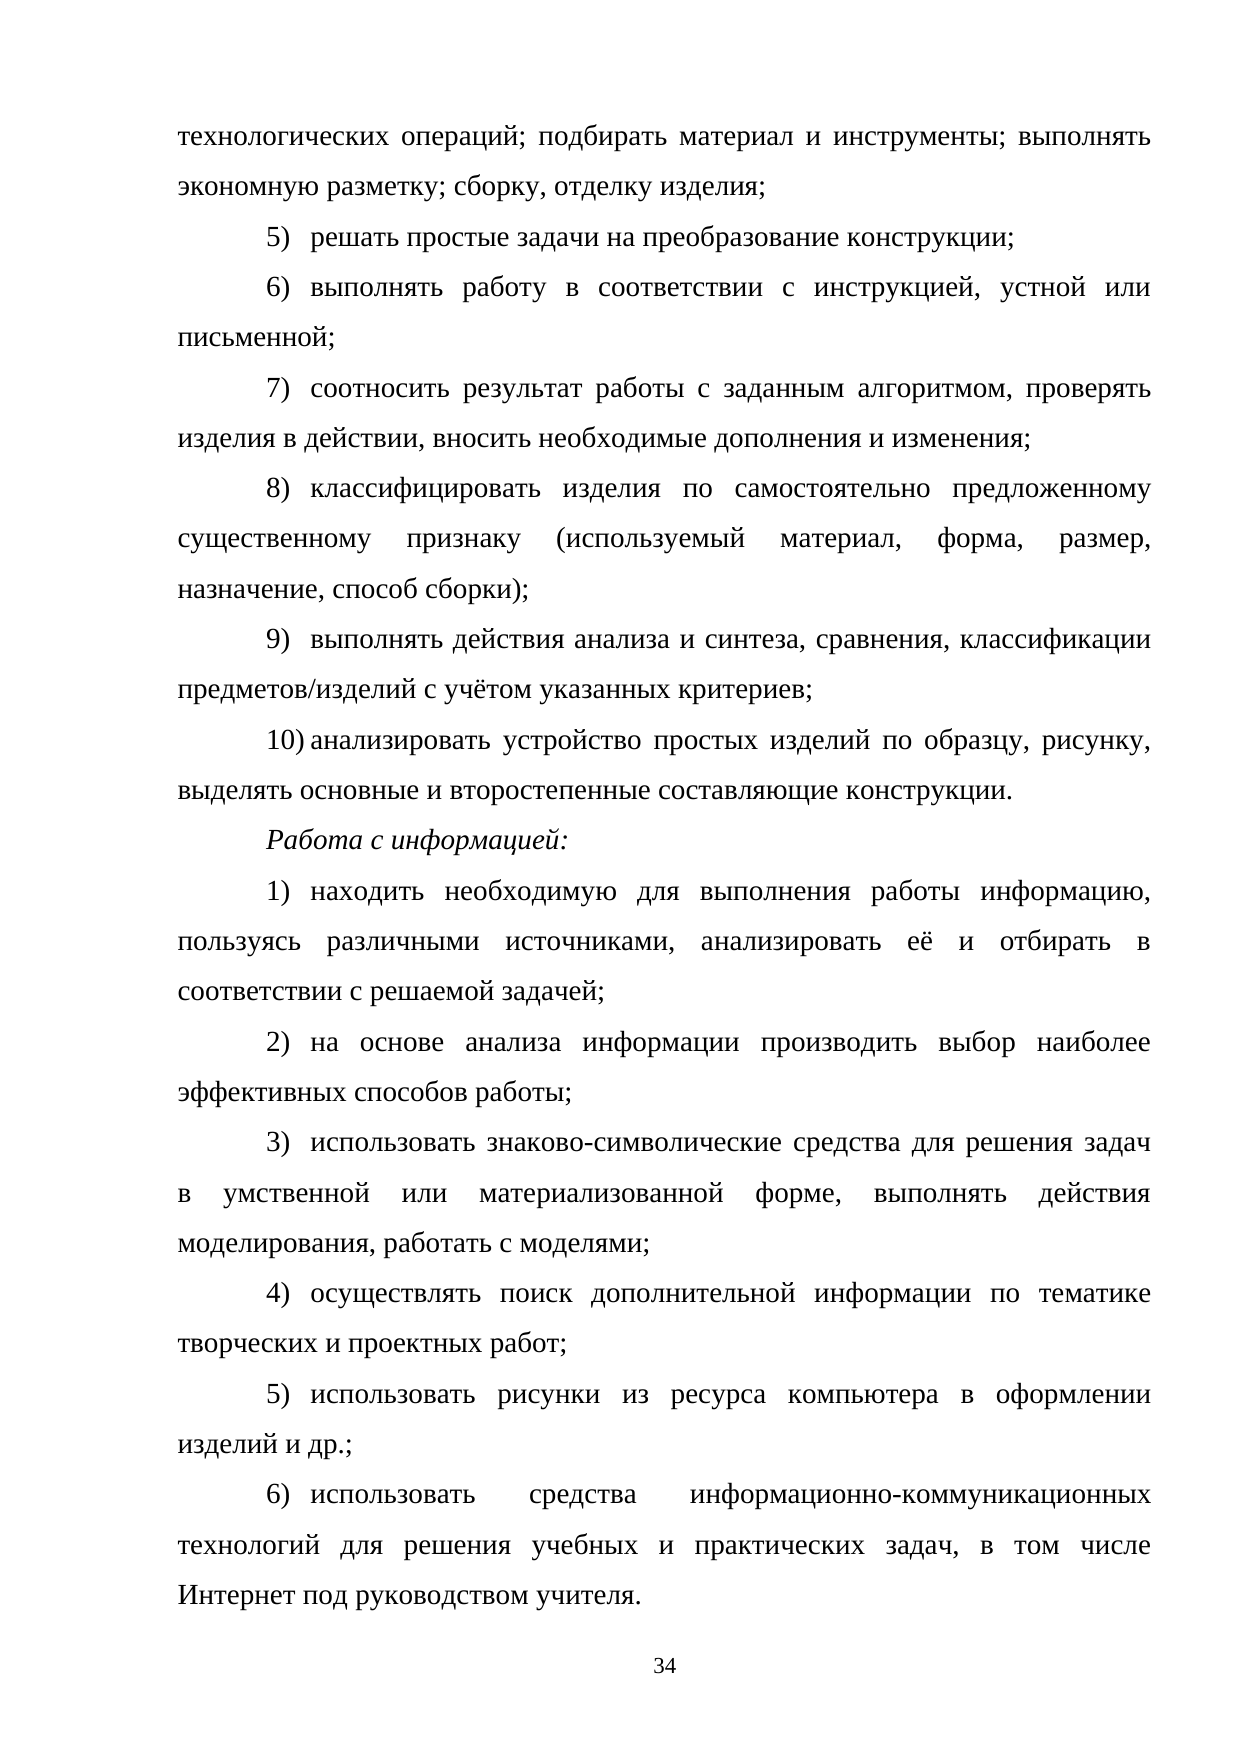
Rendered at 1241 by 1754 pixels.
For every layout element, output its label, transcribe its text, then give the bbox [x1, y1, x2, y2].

list находить необходимую для выполнения работы информацию, пользуясь различными источниками, анализировать её и отбирать в соответствии с решаемой задачей; [177, 873, 1152, 1007]
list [177, 118, 1152, 202]
list использовать знаково-символические средства для решения задач в умственной или материализованной форме, выполнять действия моделирования, работать с моделями; [177, 1124, 1152, 1258]
list использовать рисунки из ресурса компьютера в оформлении изделий и др.; [177, 1376, 1152, 1460]
list выполнять действия анализа и синтеза, сравнения, классификации предметов/изделий с учётом указанных критериев; [177, 621, 1152, 705]
list использовать средства информационно-коммуникационных технологий для решения учебных и практических задач, в том числе Интернет под руководством учителя. [177, 1477, 1152, 1611]
list соотносить результат работы с заданным алгоритмом, проверять изделия в действии, вносить необходимые дополнения и изменения; [177, 370, 1152, 453]
list классифицировать изделия по самостоятельно предложенному существенному признаку (используемый материал, форма, размер, назначение, способ сборки); [177, 470, 1152, 604]
text Работа с информацией: [177, 822, 1152, 856]
list осуществлять поиск дополнительной информации по тематике творческих и проектных работ; [177, 1275, 1152, 1359]
list на основе анализа информации производить выбор наиболее эффективных способов работы; [177, 1024, 1152, 1108]
list выполнять работу в соответствии с инструкцией, устной или письменной; [177, 269, 1152, 353]
list анализировать устройство простых изделий по образцу, рисунку, выделять основные и второстепенные составляющие конструкции. [177, 722, 1152, 806]
list решать простые задачи на преобразование конструкции; [177, 219, 1152, 252]
